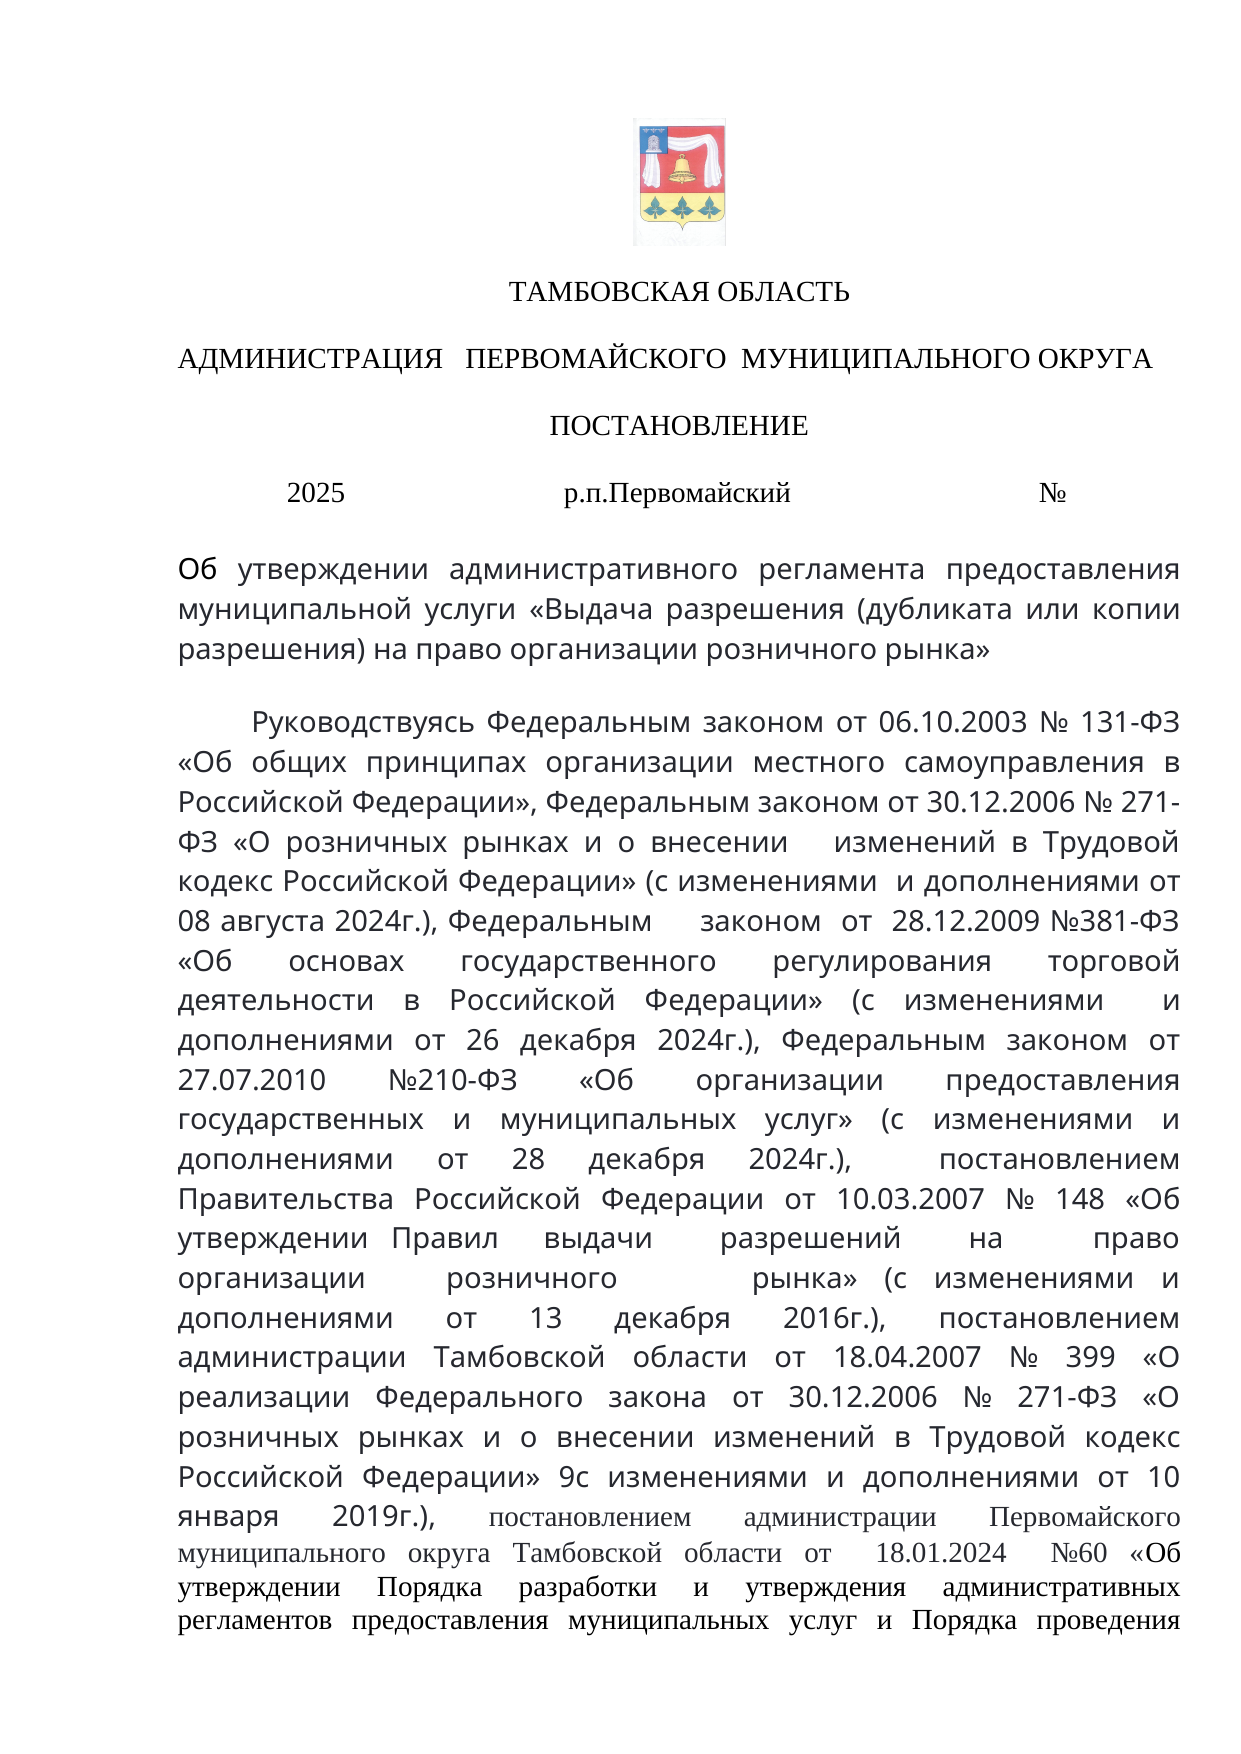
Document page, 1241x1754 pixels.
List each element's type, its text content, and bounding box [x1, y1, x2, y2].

text 2025 р.п.Первомайский № [177, 475, 1181, 509]
text АДМИНИСТРАЦИЯ ПЕРВОМАЙСКОГО МУНИЦИПАЛЬНОГО ОКРУГА [177, 341, 1181, 375]
text ТАМБОВСКАЯ ОБЛАСТЬ [177, 274, 1181, 308]
text ПОСТАНОВЛЕНИЕ [177, 408, 1181, 442]
text Об утверждении административного регламента предоставления муниципальной услуги «Выдача разрешения (дубликата или копии разрешения) на право организации розничного рынка» [177, 549, 1181, 668]
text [177, 702, 1181, 1636]
